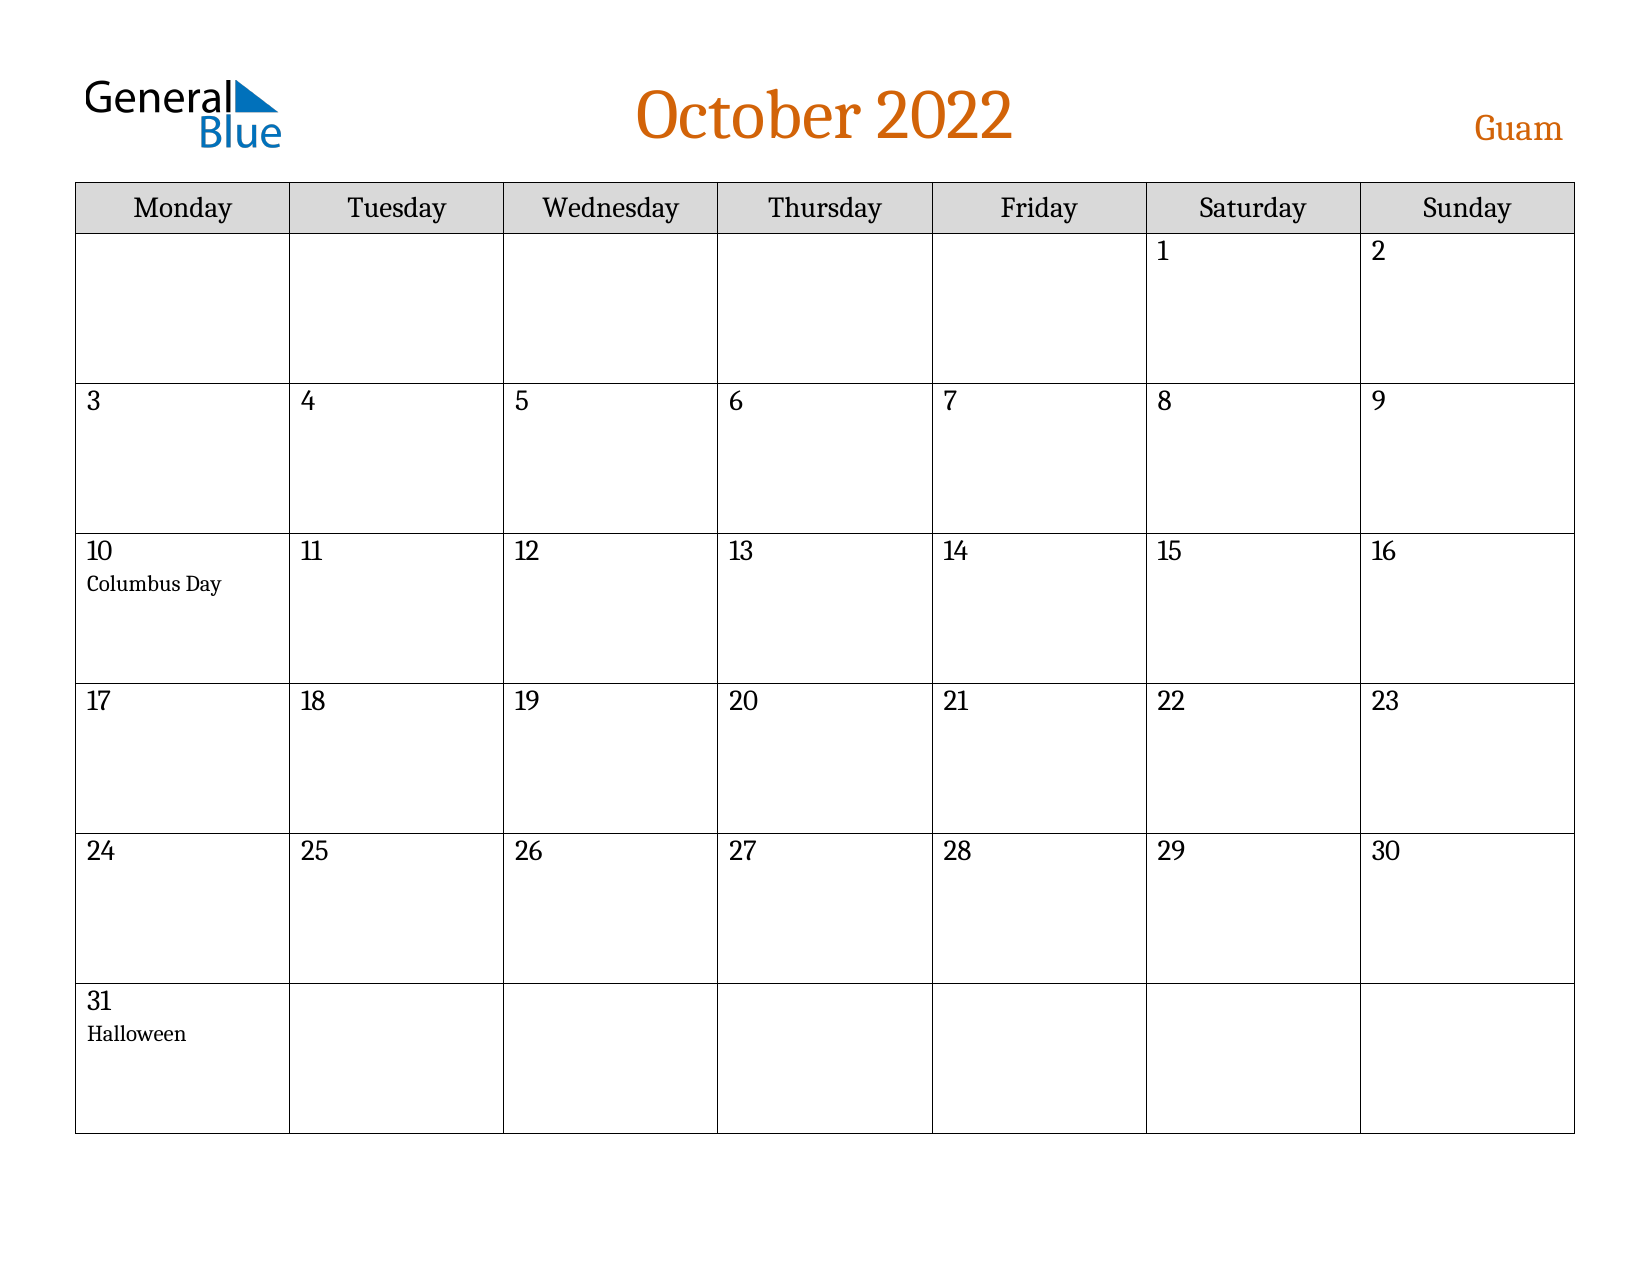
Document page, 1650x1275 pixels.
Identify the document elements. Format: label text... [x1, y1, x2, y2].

table_cell 21 [933, 684, 1146, 720]
table_cell 27 [718, 834, 932, 870]
table_cell [718, 420, 932, 533]
table_cell [718, 1020, 932, 1133]
table_cell [1361, 420, 1574, 533]
table_cell [290, 270, 503, 383]
table_cell [1361, 1020, 1574, 1133]
table_cell 10 [76, 534, 289, 570]
table_cell 28 [933, 834, 1146, 870]
table_cell 7 [933, 384, 1146, 420]
table_cell [76, 870, 289, 983]
table_cell 9 [1361, 384, 1574, 420]
table_cell 12 [504, 534, 717, 570]
table_cell [504, 420, 717, 533]
table_cell 30 [1361, 834, 1574, 870]
table_cell [290, 420, 503, 533]
table_cell 6 [718, 384, 932, 420]
table_cell 18 [290, 684, 503, 720]
table_cell [1147, 984, 1360, 1020]
table_cell 31 [76, 984, 289, 1020]
table_cell 15 [1147, 534, 1360, 570]
table_cell [718, 570, 932, 683]
table_cell [718, 234, 932, 270]
table_cell Monday [76, 183, 289, 233]
table_cell 1 [1147, 234, 1360, 270]
table_cell Friday [933, 183, 1146, 233]
table_cell [290, 1020, 503, 1133]
table_cell Halloween [76, 1020, 289, 1133]
table_cell [1361, 270, 1574, 383]
table_cell Sunday [1361, 183, 1574, 233]
table_cell Wednesday [504, 183, 717, 233]
table_cell 5 [504, 384, 717, 420]
table_cell [933, 870, 1146, 983]
table_cell 13 [718, 534, 932, 570]
table_cell [504, 720, 717, 833]
table_cell [504, 870, 717, 983]
table_cell [76, 720, 289, 833]
table_cell [1147, 1020, 1360, 1133]
table_cell [504, 1020, 717, 1133]
table_cell [1361, 870, 1574, 983]
table_cell 8 [1147, 384, 1360, 420]
table_cell [1147, 270, 1360, 383]
table_cell Tuesday [290, 183, 503, 233]
table_cell 17 [76, 684, 289, 720]
table_cell [933, 234, 1146, 270]
table_cell [1361, 720, 1574, 833]
table_cell 2 [1361, 234, 1574, 270]
table_cell [290, 984, 503, 1020]
table_cell [76, 270, 289, 383]
table_cell [718, 720, 932, 833]
table_cell [504, 234, 717, 270]
table_cell 20 [718, 684, 932, 720]
table_cell [718, 984, 932, 1020]
table_header October 2022 [504, 75, 1146, 182]
table_cell [933, 1020, 1146, 1133]
table_cell [933, 720, 1146, 833]
table_cell [504, 270, 717, 383]
table_cell [290, 720, 503, 833]
table_cell [1361, 570, 1574, 683]
table_cell [1147, 870, 1360, 983]
table_cell [1147, 570, 1360, 683]
table_cell 16 [1361, 534, 1574, 570]
table_cell [290, 870, 503, 983]
table_cell [933, 420, 1146, 533]
table_cell [290, 234, 503, 270]
table_cell 23 [1361, 684, 1574, 720]
table_cell 4 [290, 384, 503, 420]
table_cell [1147, 720, 1360, 833]
table_cell Thursday [718, 183, 932, 233]
table_cell 14 [933, 534, 1146, 570]
table_cell 22 [1147, 684, 1360, 720]
table_cell 26 [504, 834, 717, 870]
table_cell [718, 870, 932, 983]
table_cell 3 [76, 384, 289, 420]
table_cell 11 [290, 534, 503, 570]
table_cell 25 [290, 834, 503, 870]
table_cell [76, 420, 289, 533]
table_cell Columbus Day [76, 570, 289, 683]
picture [86, 80, 281, 148]
table_cell [1361, 984, 1574, 1020]
table_cell 24 [76, 834, 289, 870]
table_cell [933, 570, 1146, 683]
table_cell [290, 570, 503, 683]
table_cell [718, 270, 932, 383]
table_cell [933, 984, 1146, 1020]
table_header [76, 75, 503, 182]
table_cell [76, 234, 289, 270]
table_cell [504, 984, 717, 1020]
table_cell [933, 270, 1146, 383]
table_header Guam [1146, 75, 1574, 182]
table_cell [1147, 420, 1360, 533]
table_cell 29 [1147, 834, 1360, 870]
table_cell [504, 570, 717, 683]
table_cell 19 [504, 684, 717, 720]
table_cell Saturday [1147, 183, 1360, 233]
